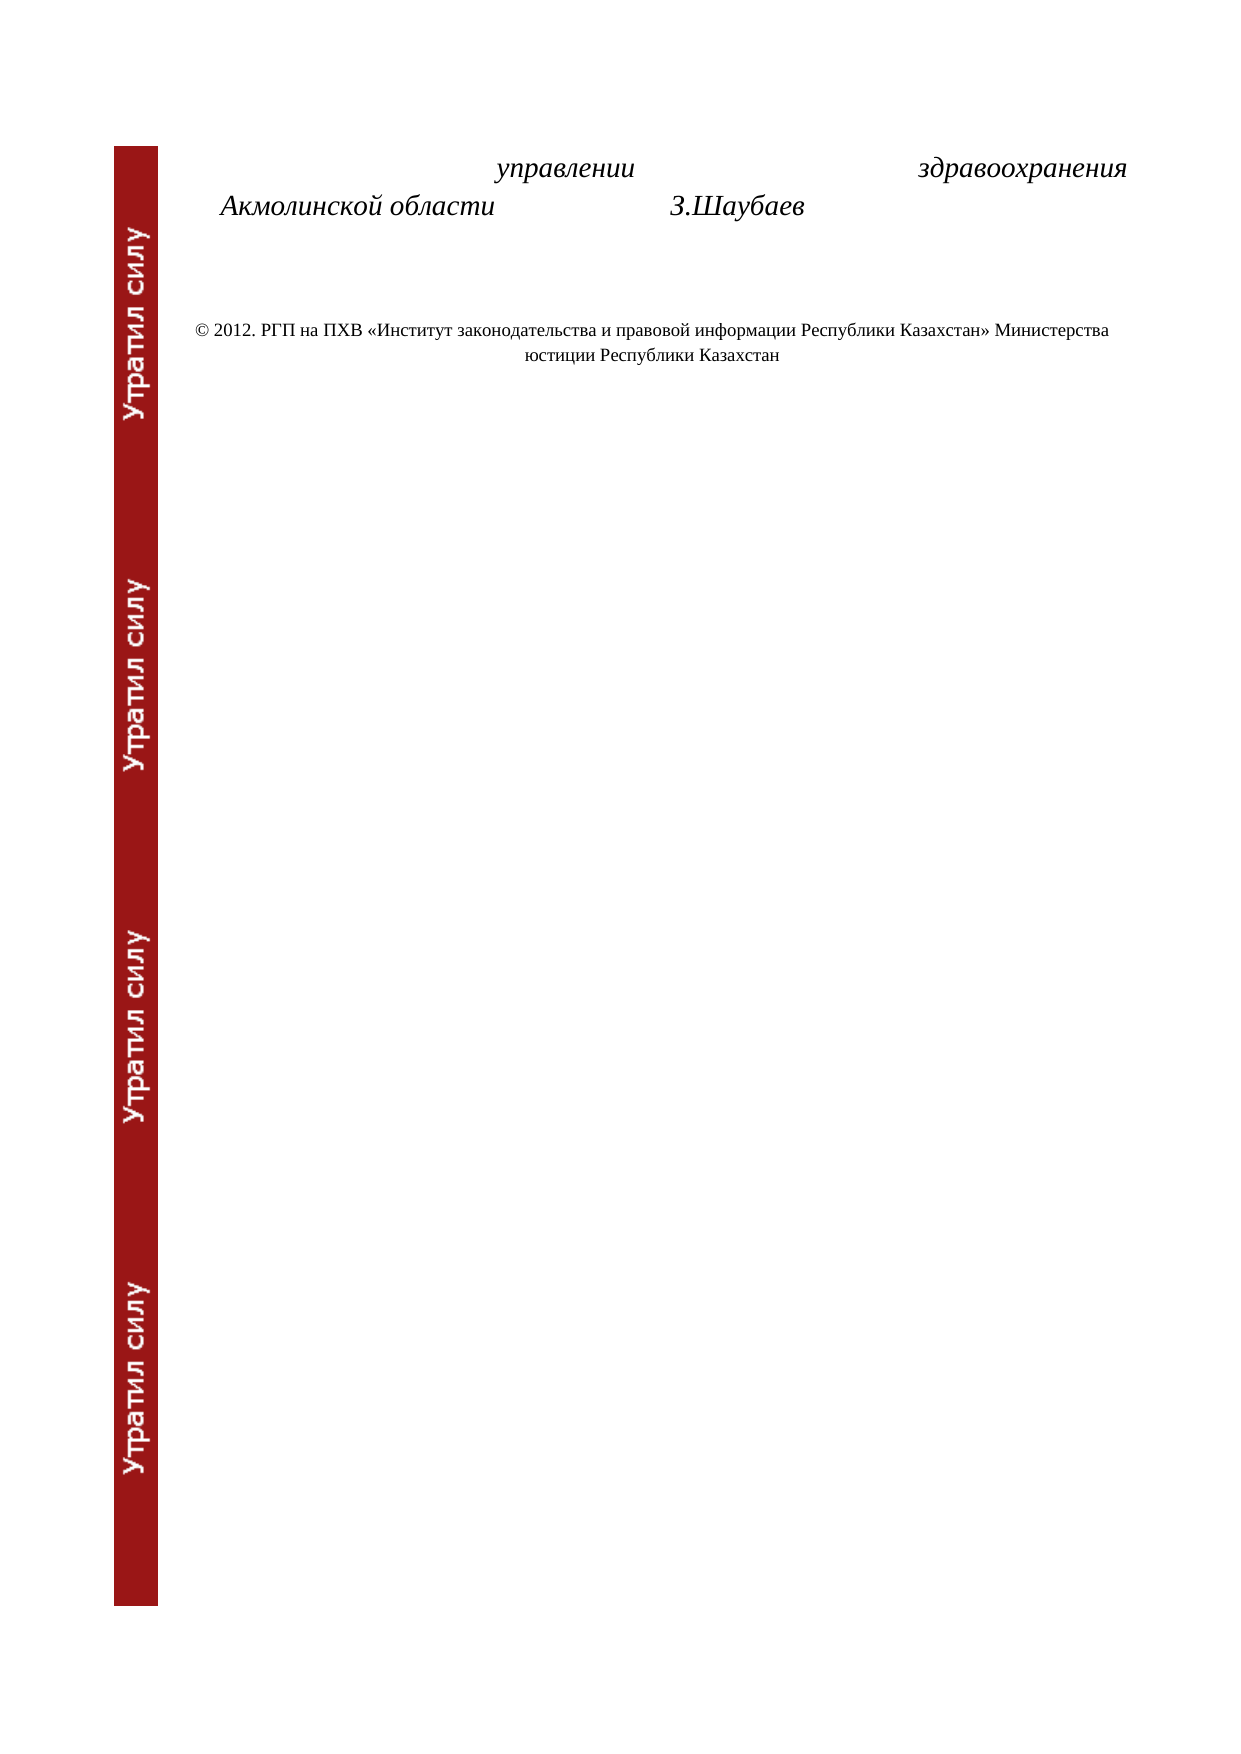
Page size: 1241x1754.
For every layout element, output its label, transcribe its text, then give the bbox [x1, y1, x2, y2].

picture [114, 222, 158, 319]
picture [114, 146, 158, 150]
text © 2012. РГП на ПХВ «Институт законодательства и правовой информации Республики Казахстан» Министерства юстиции Республики Казахстан [112, 319, 1128, 365]
picture [114, 365, 158, 1606]
